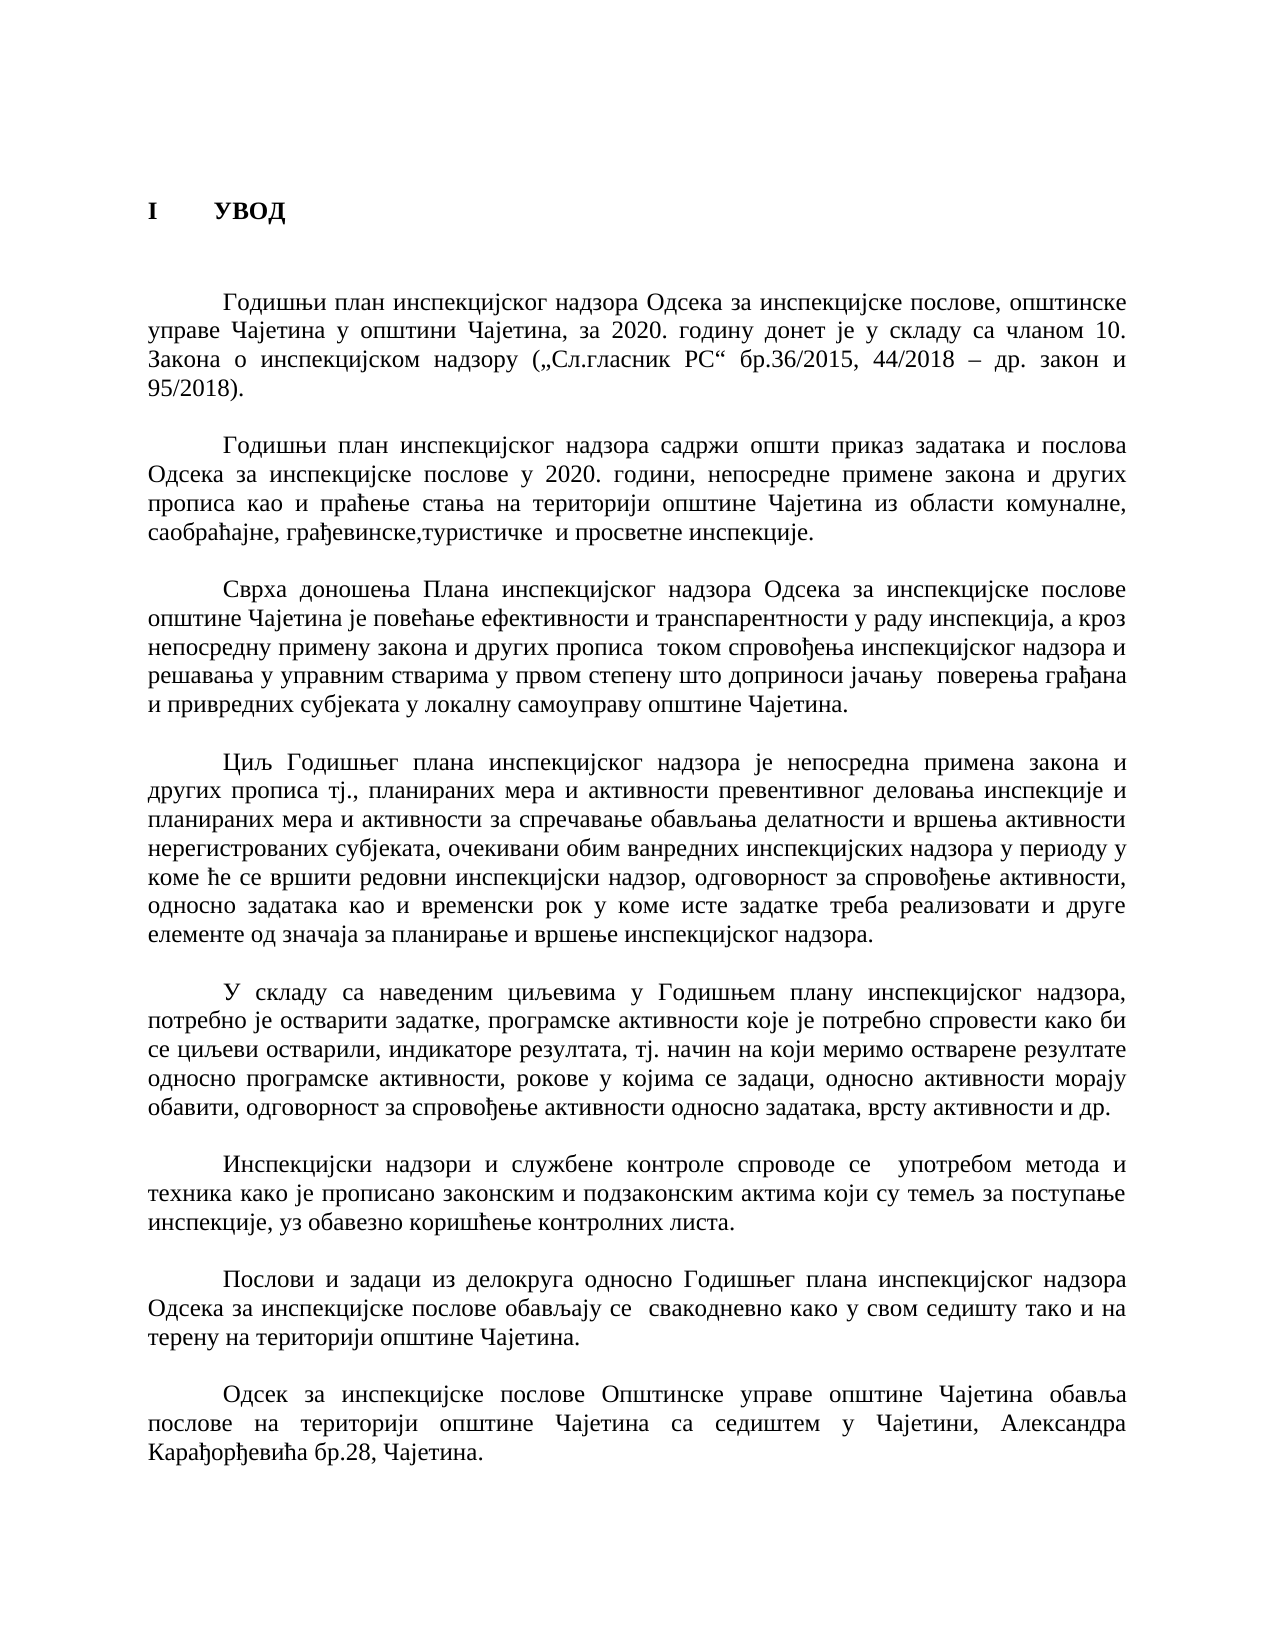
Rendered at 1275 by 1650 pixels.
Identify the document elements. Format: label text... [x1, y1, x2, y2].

text I УВОД [148, 196, 1127, 224]
text Сврха доношења Плана инспекцијског надзора Одсека за инспекцијске послове општине Чајетина је повећање ефективности и транспарентности у раду инспекција, а кроз непосредну примену закона и других прописа током спровођења инспекцијског надзора и решавања у управним стварима у првом степену што доприноси јачању поверења грађана и привредних субјеката у локалну самоуправу општине Чајетина. [148, 574, 1127, 718]
text Циљ Годишњег плана инспекцијског надзора је непосредна примена закона и других прописа тј., планираних мера и активности превентивног деловања инспекције и планираних мера и активности за спречавање обављања делатности и вршења активности нерегистрованих субјеката, очекивани обим ванредних инспекцијских надзора у периоду у коме ће се вршити редовни инспекцијски надзор, одговорност за спровођење активности, односно задатака као и временски рок у коме исте задатке треба реализовати и друге елементе од значаја за планирање и вршење инспекцијског надзора. [148, 747, 1127, 948]
text Годишњи план инспекцијског надзора Одсека за инспекцијске послове, oпштинске управе Чајетина у општини Чајетина, за 2020. годину донет је у складу са чланом 10. Закона о инспекцијском надзору („Сл.гласник РС“ бр.36/2015, 44/2018 – др. закон и 95/2018). [148, 287, 1127, 402]
text Одсек за инспекцијске послове Општинске управе општине Чајетина обавља послове на територији општине Чајетина са седиштем у Чајетини, Александра Карађорђевића бр.28, Чајетина. [148, 1379, 1127, 1466]
text Послови и задаци из делокруга односно Годишњег плана инспекцијског надзора Одсека за инспекцијске послове обављају се свакодневно како у свом седишту тако и на терену на територији општине Чајетина. [148, 1264, 1127, 1351]
text Годишњи план инспекцијског надзора садржи општи приказ задатака и послова Одсека за инспекцијске послове у 2020. години, непосредне примене закона и других прописа као и праћење стања на територији општине Чајетина из области комуналне, саобраћајне, грађевинске,туристичке и просветне инспекције. [148, 431, 1127, 546]
text Инспекцијски надзори и службене контроле спроводе се употребом метода и техника како је прописано законским и подзаконским актима који су темељ за поступање инспекције, уз обавезно коришћење контролних листа. [148, 1149, 1127, 1236]
text У складу са наведеним циљевима у Годишњем плану инспекцијског надзора, потребно је остварити задатке, програмске активности које је потребно спровести како би се циљеви остварили, индикаторе резултата, тј. начин на који меримо остварене резултате односно програмске активности, рокове у којима се задаци, односно активности морају обавити, одговорност за спровођење активности односно задатака, врсту активности и др. [148, 977, 1127, 1121]
